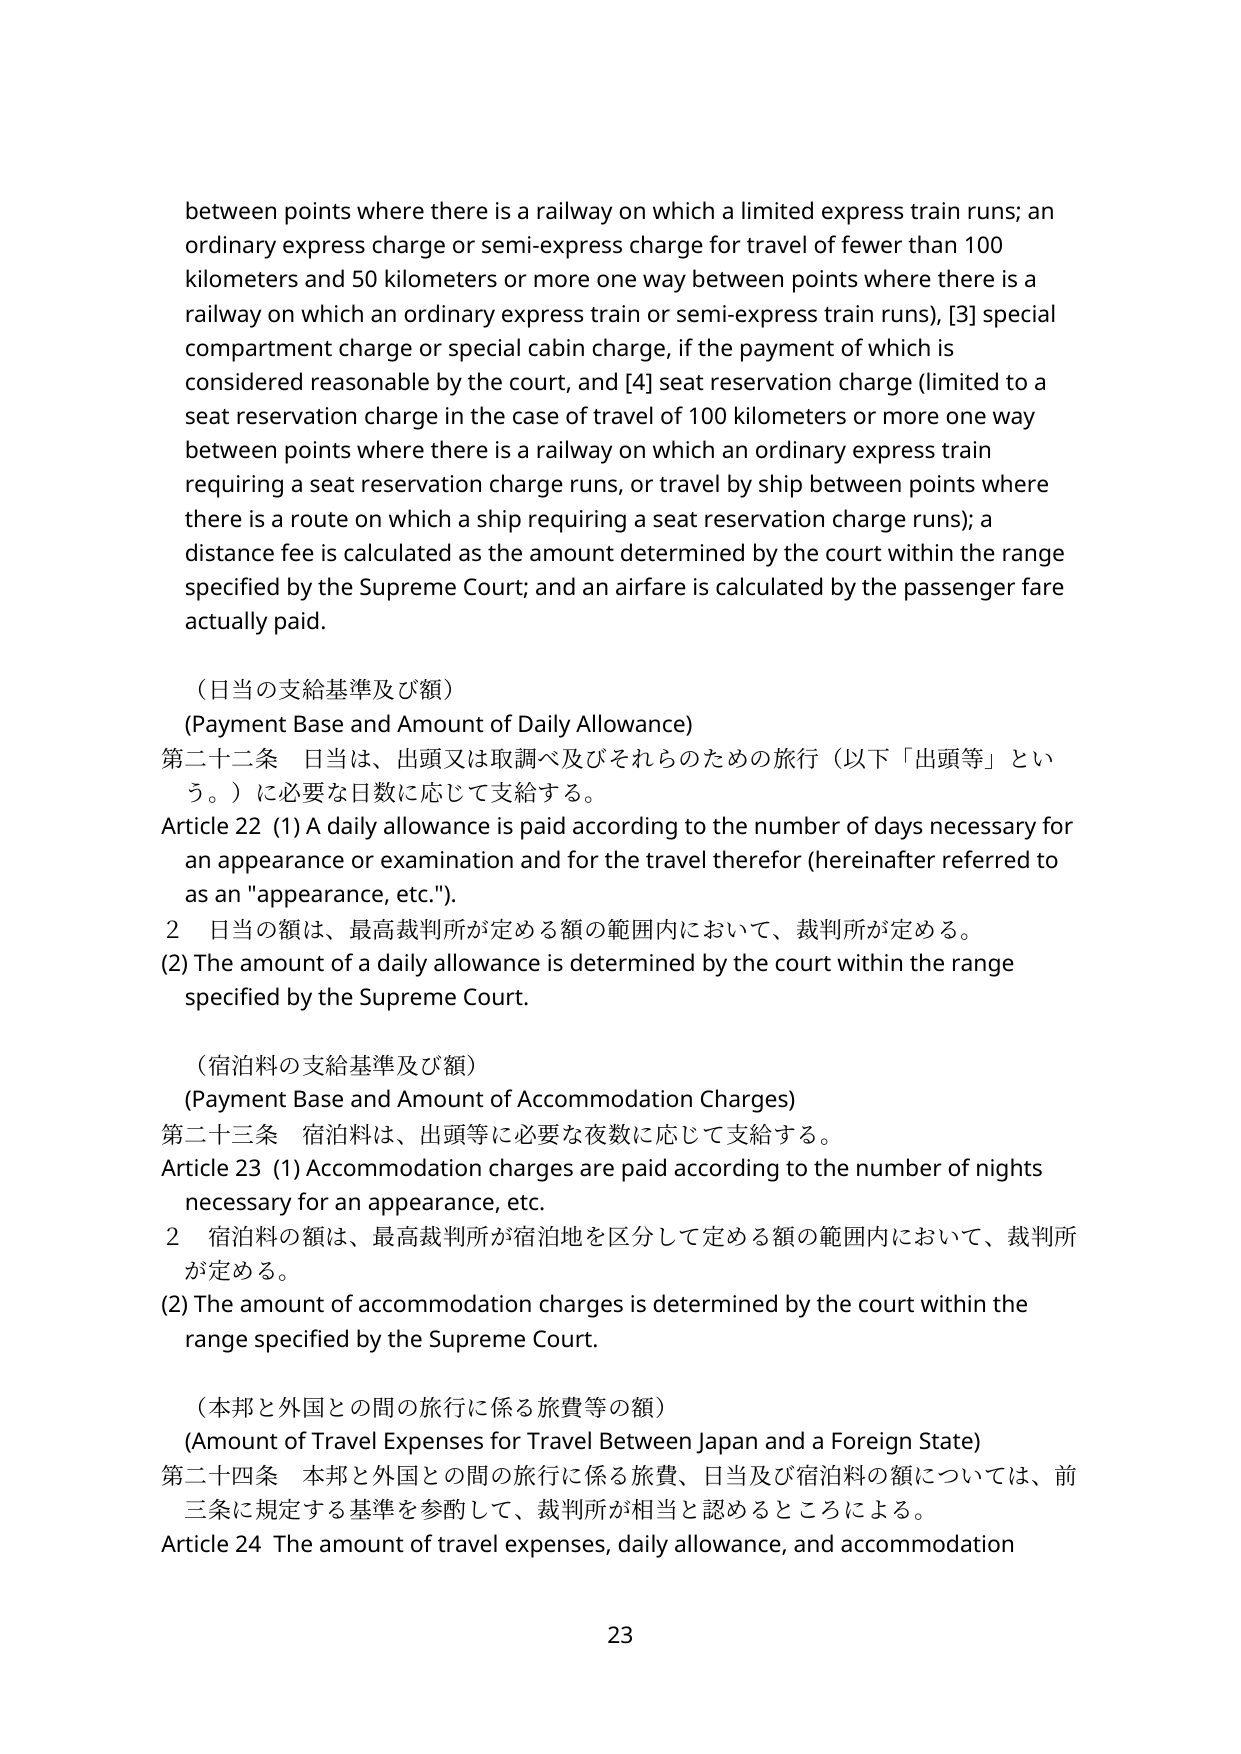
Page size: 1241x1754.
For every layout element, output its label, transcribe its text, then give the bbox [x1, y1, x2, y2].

text Article 22 (1) A daily allowance is paid according to the number of days necessary for an appearance or examination and for the travel therefor (hereinafter referred to as an "appearance, etc."). [161, 809, 1079, 911]
text ２ 日当の額は、最高裁判所が定める額の範囲内において、裁判所が定める。 [161, 911, 1079, 945]
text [161, 1526, 1079, 1560]
text (Payment Base and Amount of Accommodation Charges) [184, 1082, 1079, 1116]
text （本邦と外国との間の旅行に係る旅費等の額） [184, 1389, 1079, 1424]
text (2) The amount of a daily allowance is determined by the court within the range specified by the Supreme Court. [161, 945, 1079, 1014]
text （宿泊料の支給基準及び額） [184, 1048, 1079, 1082]
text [161, 194, 1079, 638]
text 第二十三条 宿泊料は、出頭等に必要な夜数に応じて支給する。 [161, 1116, 1079, 1150]
text ２ 宿泊料の額は、最高裁判所が宿泊地を区分して定める額の範囲内において、裁判所が定める。 [161, 1219, 1079, 1287]
text (Amount of Travel Expenses for Travel Between Japan and a Foreign State) [184, 1424, 1079, 1458]
text Article 23 (1) Accommodation charges are paid according to the number of nights necessary for an appearance, etc. [161, 1150, 1079, 1219]
text （日当の支給基準及び額） [184, 672, 1079, 706]
text 第二十四条 本邦と外国との間の旅行に係る旅費、日当及び宿泊料の額については、前三条に規定する基準を参酌して、裁判所が相当と認めるところによる。 [161, 1458, 1079, 1526]
text 第二十二条 日当は、出頭又は取調べ及びそれらのための旅行（以下「出頭等」という。）に必要な日数に応じて支給する。 [161, 740, 1079, 809]
text (Payment Base and Amount of Daily Allowance) [184, 706, 1079, 740]
text (2) The amount of accommodation charges is determined by the court within the range specified by the Supreme Court. [161, 1287, 1079, 1355]
